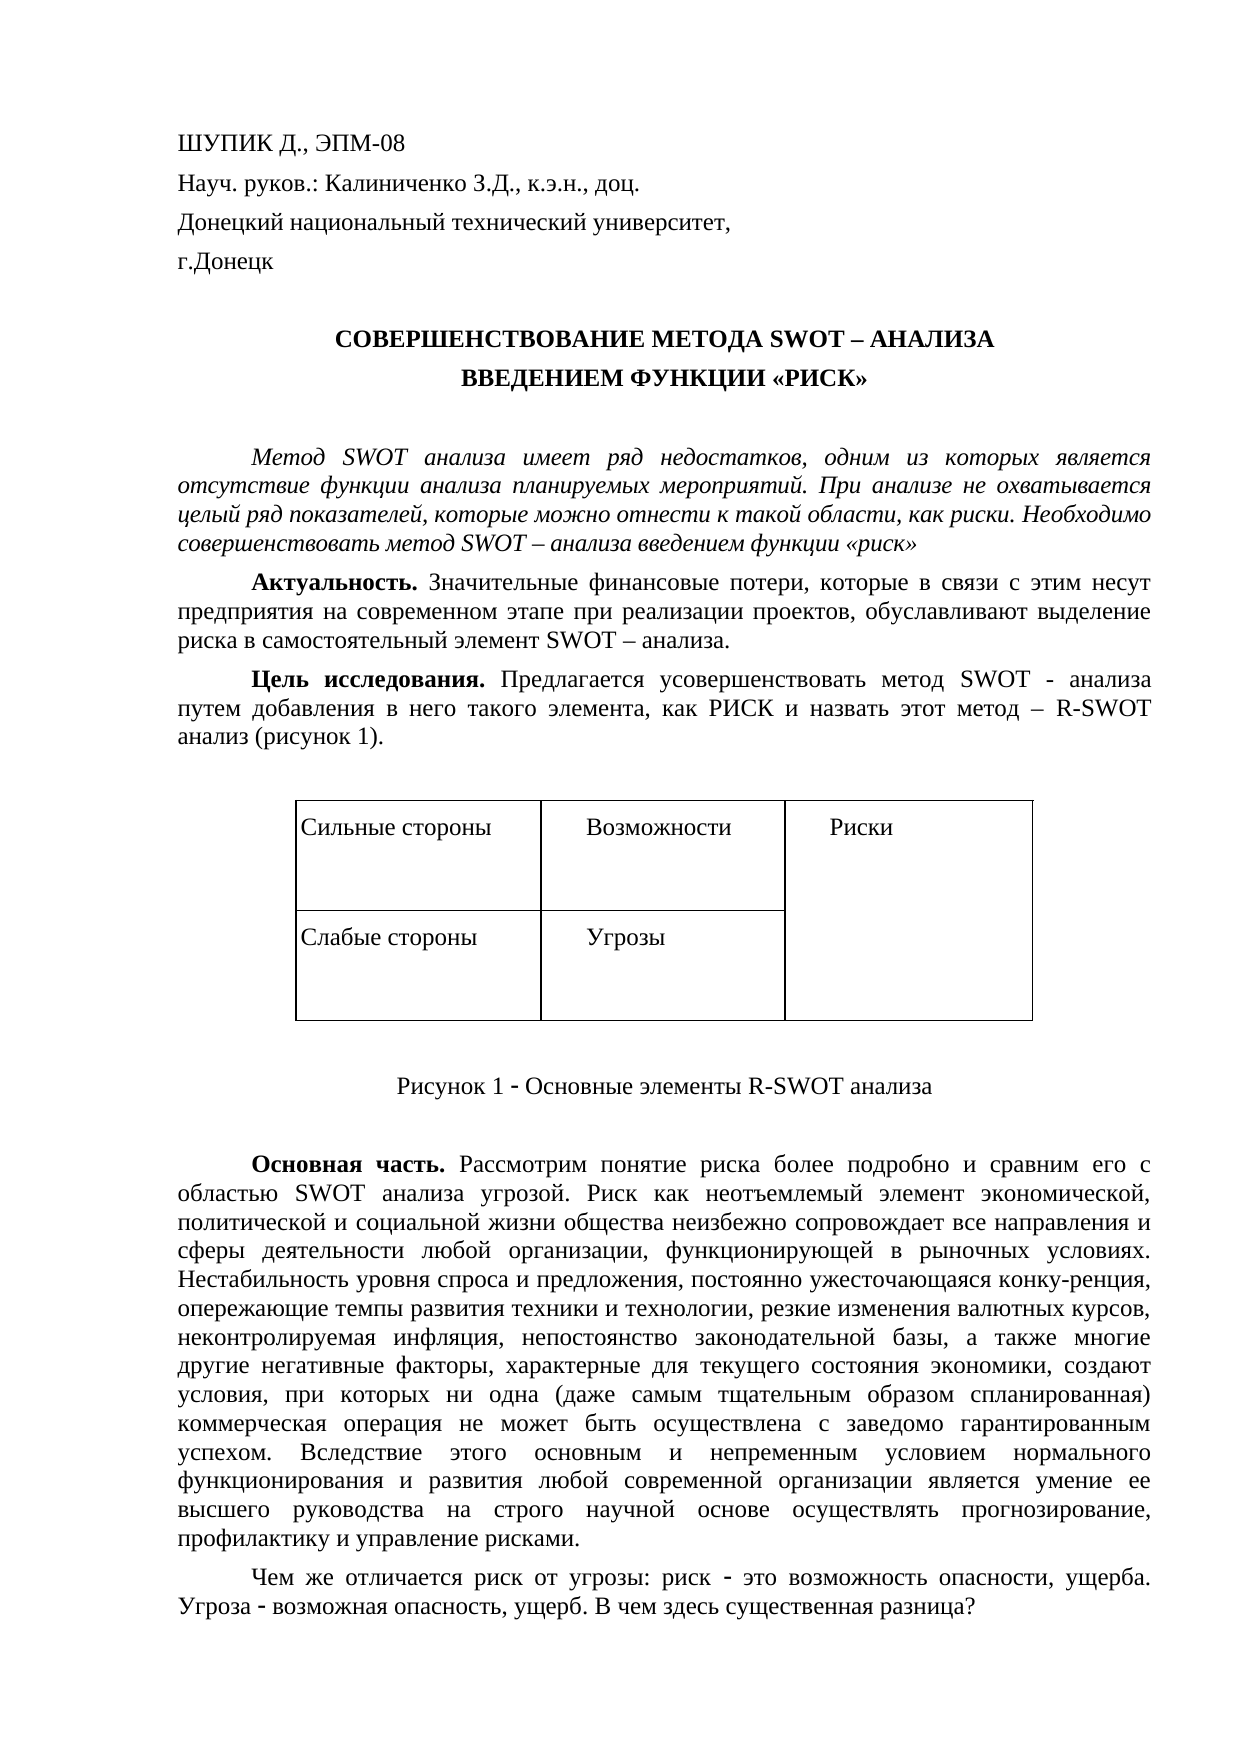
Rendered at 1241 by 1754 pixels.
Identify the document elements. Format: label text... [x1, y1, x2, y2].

text Актуальность. Значительные финансовые потери, которые в связи с этим несут предприятия на современном этапе при реализации проектов, обуславливают выделение риска в самостоятельный элемент SWOT – анализа. [177, 567, 1152, 653]
table_cell Слабые стороны [297, 911, 540, 1020]
text Цель исследования. Предлагается усовершенствовать метод SWOT - анализа путем добавления в него такого элемента, как РИСК и назвать этот метод – R-SWOT анализ (рисунок 1). [177, 664, 1152, 750]
table_header Сильные стороны [297, 801, 540, 910]
text ШУПИК Д., ЭПМ-08 [177, 128, 1152, 157]
text Рисунок 1 Основные элементы R-SWOT анализа [177, 1071, 1152, 1100]
text г.Донецк [177, 246, 1152, 275]
text Чем же отличается риск от угрозы: риск это возможность опасности, ущерба. Угроза возможная опасность, ущерб. В чем здесь существенная разница? [177, 1562, 1152, 1620]
text ВВЕДЕНИЕМ ФУНКЦИИ «РИСК» [177, 363, 1152, 392]
text Науч. руков.: Калиниченко З.Д., к.э.н., доц. [177, 168, 1152, 196]
text Донецкий национальный технический университет, [177, 207, 1152, 236]
text СОВЕРШЕНСТВОВАНИЕ МЕТОДА SWOT – АНАЛИЗА [177, 324, 1152, 353]
table_header Риски [786, 801, 1032, 1020]
table_cell Угрозы [542, 911, 784, 1020]
text Метод SWOT анализа имеет ряд недостатков, одним из которых является отсутствие функции анализа планируемых мероприятий. При анализе не охватывается целый ряд показателей, которые можно отнести к такой области, как риски. Необходимо совершенствовать метод SWOT – анализа введением функции «риск» [177, 442, 1152, 557]
text Основная часть. Рассмотрим понятие риска более подробно и сравним его с областью SWOT анализа угрозой. Риск как неотъемлемый элемент экономической, политической и социальной жизни общества неизбежно сопровождает все направления и сферы деятельности любой организации, функционирующей в рыночных условиях. Нестабильность уровня спроса и предложения, постоянно ужесточающаяся конку-ренция, опережающие темпы развития техники и технологии, резкие изменения валютных курсов, неконтролируемая инфляция, непостоянство законодательной базы, а также многие другие негативные факторы, характерные для текущего состояния экономики, создают условия, при которых ни одна (даже самым тщательным образом спланированная) коммерческая операция не может быть осуществлена с заведомо гарантированным успехом. Вследствие этого основным и непременным условием нормального функционирования и развития любой современной организации является умение ее высшего руководства на строго научной основе осуществлять прогнозирование, профилактику и управление рисками. [177, 1149, 1152, 1552]
table_header Возможности [542, 801, 784, 910]
